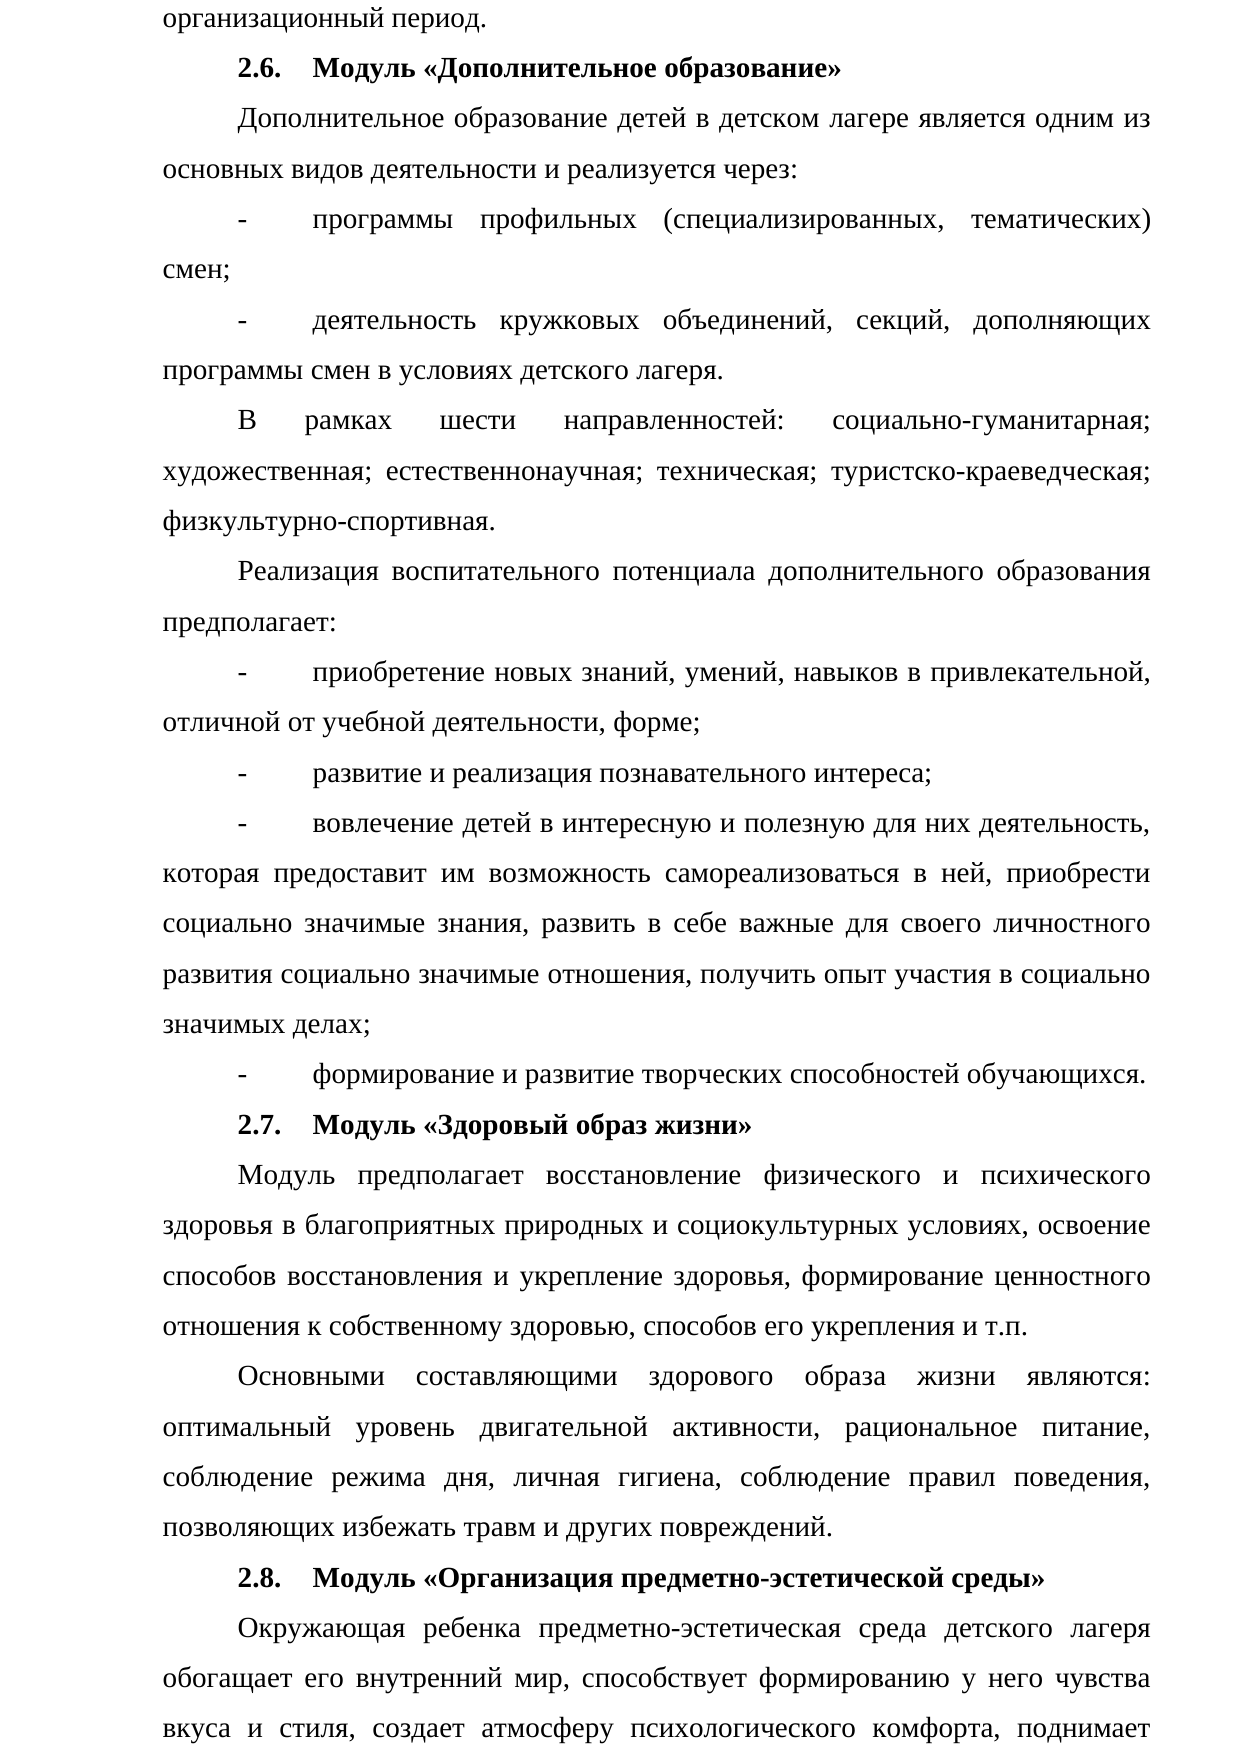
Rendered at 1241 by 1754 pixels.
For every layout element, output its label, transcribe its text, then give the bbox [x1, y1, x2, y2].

text Основными составляющими здорового образа жизни являются: оптимальный уровень двигательной активности, рациональное питание, соблюдение режима дня, личная гигиена, соблюдение правил поведения, позволяющих избежать травм и других повреждений. [162, 1358, 1151, 1543]
text 2.8. Модуль «Организация предметно-эстетической среды» [162, 1560, 1151, 1593]
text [162, 1610, 1151, 1744]
text Дополнительное образование детей в детском лагере является одним из основных видов деятельности и реализуется через: [162, 101, 1151, 184]
text - приобретение новых знаний, умений, навыков в привлекательной, отличной от учебной деятельности, форме; [162, 654, 1151, 738]
text Реализация воспитательного потенциала дополнительного образования предполагает: [162, 553, 1151, 637]
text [162, 0, 1151, 33]
text 2.7. Модуль «Здоровый образ жизни» [162, 1107, 1151, 1140]
text - программы профильных (специализированных, тематических) смен; [162, 201, 1151, 285]
text - развитие и реализация познавательного интереса; [162, 755, 1151, 788]
text - вовлечение детей в интересную и полезную для них деятельность, которая предоставит им возможность самореализоваться в ней, приобрести социально значимые знания, развить в себе важные для своего личностного развития социально значимые отношения, получить опыт участия в социально значимых делах; [162, 805, 1151, 1040]
text - формирование и развитие творческих способностей обучающихся. [162, 1057, 1151, 1090]
text 2.6. Модуль «Дополнительное образование» [162, 50, 1151, 84]
text Модуль предполагает восстановление физического и психического здоровья в благоприятных природных и социокультурных условиях, освоение способов восстановления и укрепление здоровья, формирование ценностного отношения к собственному здоровью, способов его укрепления и т.п. [162, 1157, 1151, 1342]
text - деятельность кружковых объединений, секций, дополняющих программы смен в условиях детского лагеря. [162, 302, 1151, 386]
text В рамках шести направленностей: социально-гуманитарная; художественная; естественнонаучная; техническая; туристско-краеведческая; физкультурно-спортивная. [162, 402, 1151, 537]
